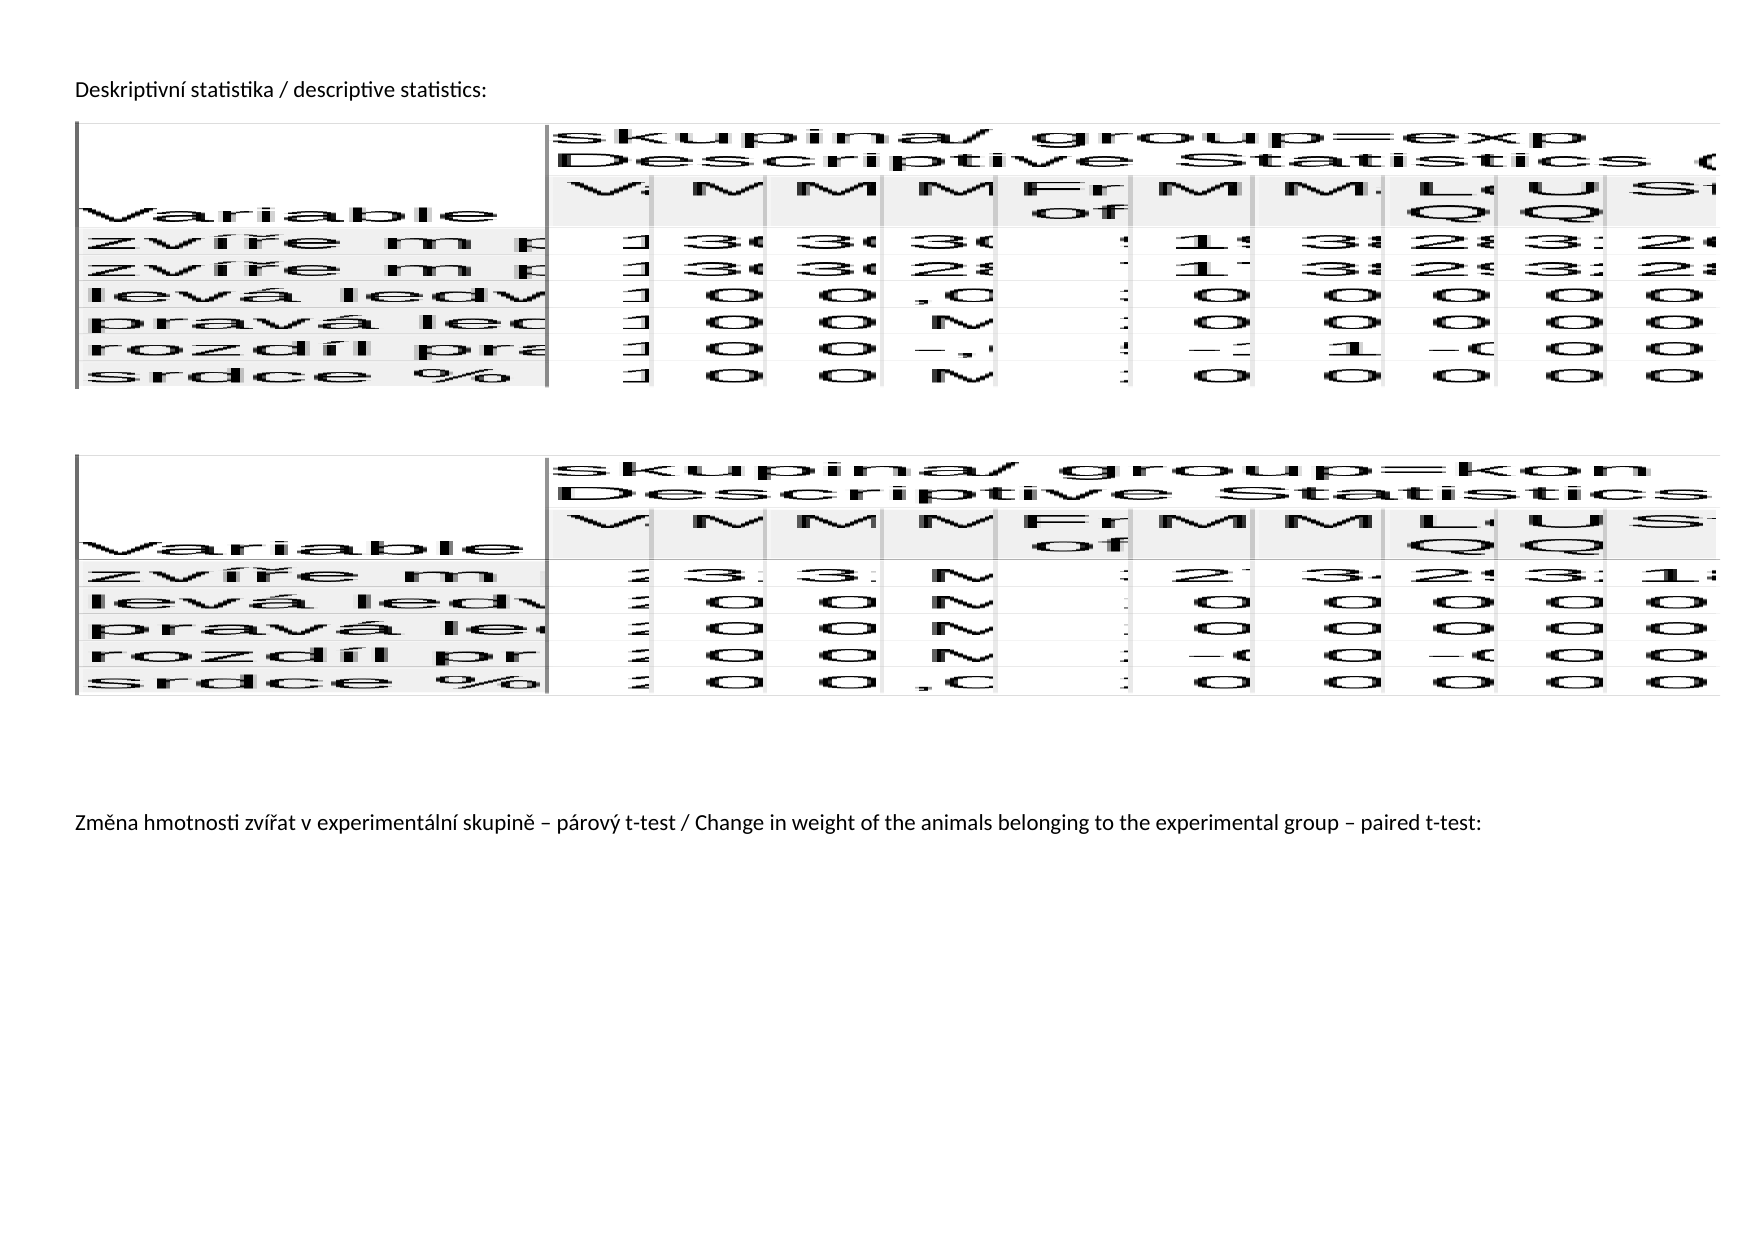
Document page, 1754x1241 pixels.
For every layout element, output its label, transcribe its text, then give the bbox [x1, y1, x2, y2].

text Změna hmotnosti zvířat v experimentální skupině – párový t-test / Change in weight of the animals belonging to the experimental group – paired t-test: [75, 808, 1679, 836]
text Deskriptivní statistika / descriptive statistics: [75, 75, 1679, 103]
